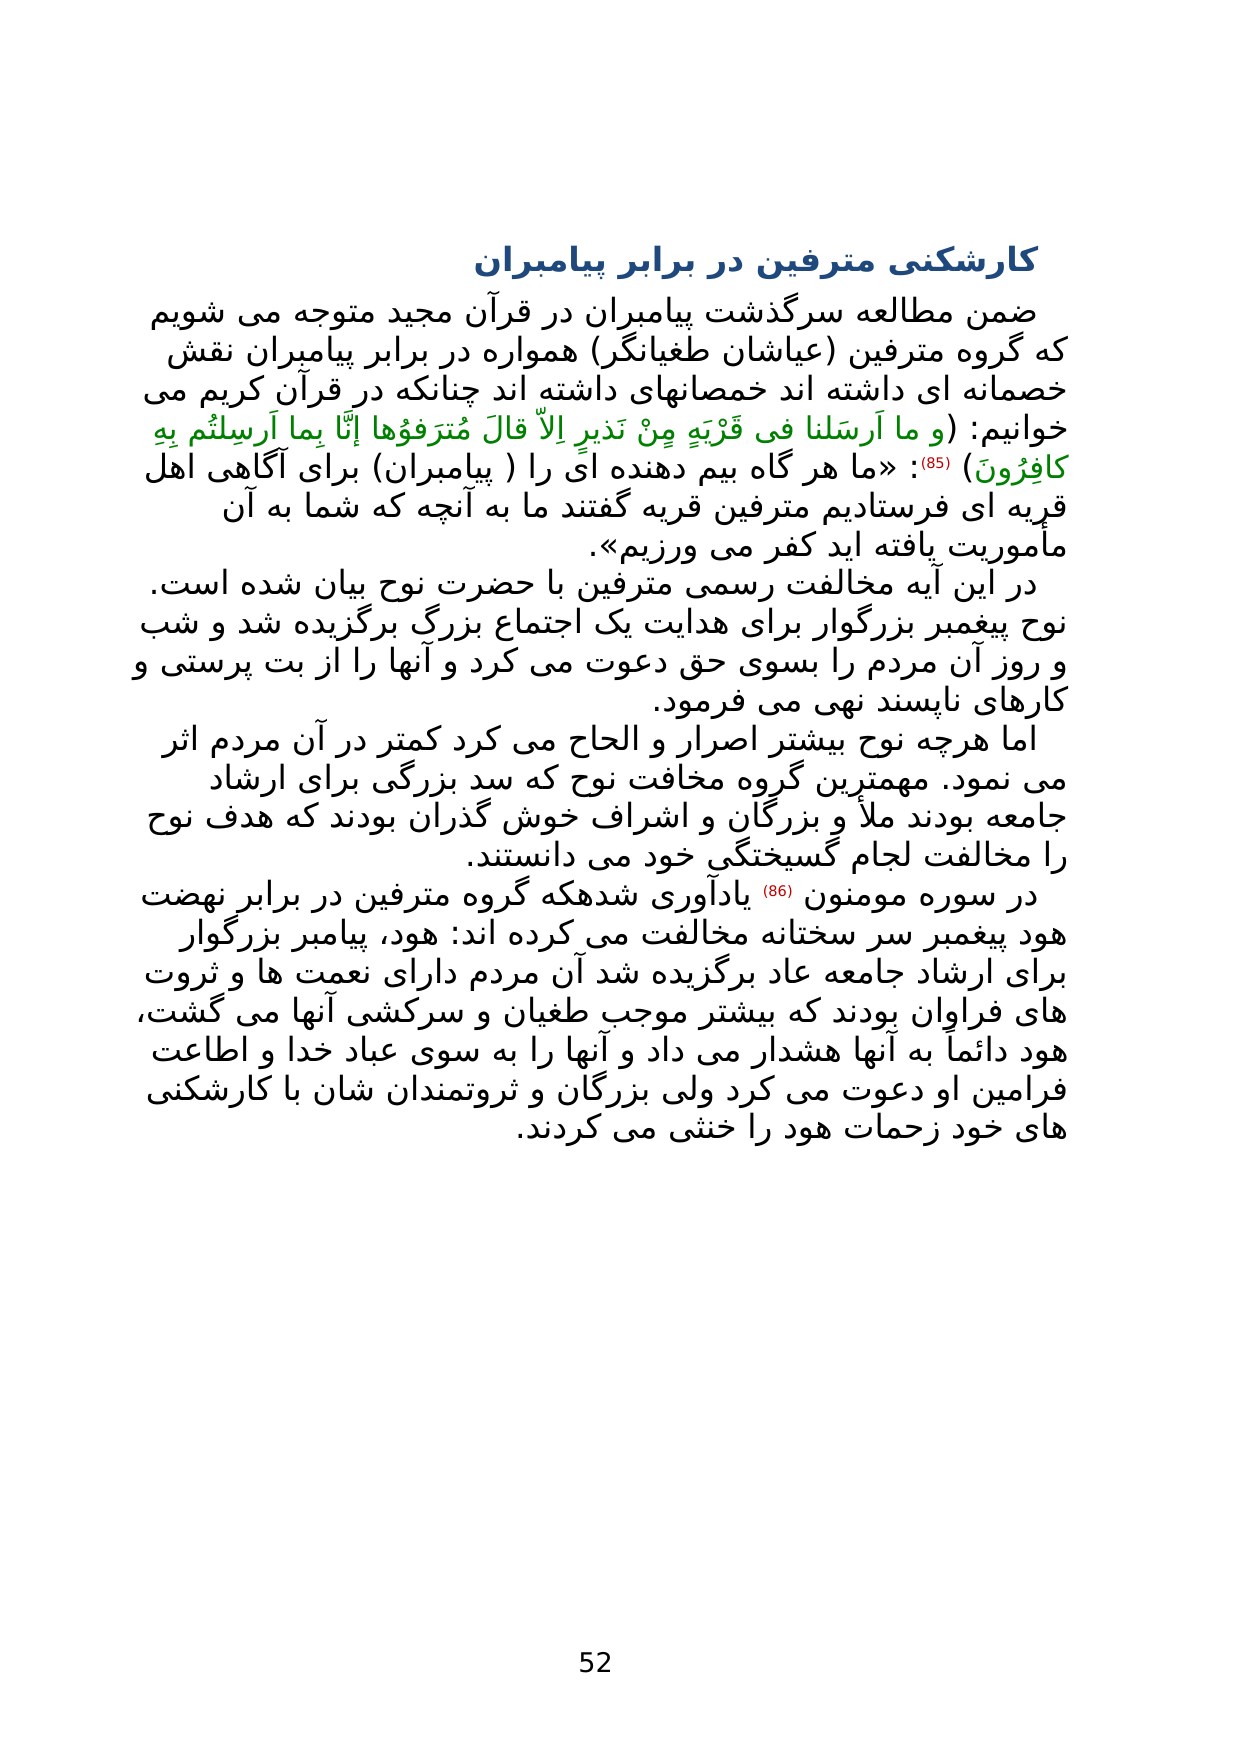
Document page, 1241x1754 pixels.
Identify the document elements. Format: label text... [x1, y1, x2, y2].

text ضمن مطالعه سرگذشت پيامبران در قرآن مجيد متوجه مى شويم که گروه مترفين (عياشان طغيانگر) همواره در برابر پيامبران نقش خصمانه اى داشته اند خمصانهاى داشته اند چنانکه در قرآن کريم مى خوانيم: (و ما اَرسَلنا فى قَرْيَهٍ مٍنْ نَذيرٍ اِلاّ قالَ مُترَفوُها إنَّا بِما اَرسِلتُم بِهِ کافِرُونَ) (85): «ما هر گاه بيم دهنده اى را ( پيامبران) براى آگاهى اهل قريه اى فرستاديم مترفين قريه گفتند ما به آنچه که شما به آن مأموريت يافته ايد کفر مى ورزيم». [122, 292, 1069, 564]
text اما هرچه نوح بيشتر اصرار و الحاح مى کرد کمتر در آن مردم اثر مى نمود. مهمترين گروه مخافت نوح که سد بزرگى براى ارشاد جامعه بودند ملأ و بزرگان و اشراف خوش گذران بودند که هدف نوح را مخالفت لجام گسيختگى خود مى دانستند. [122, 719, 1069, 875]
text در سوره مومنون (86) يادآورى شدهکه گروه مترفين در برابر نهضت هود پيغمبر سر سختانه مخالفت مى کرده اند: هود، پيامبر بزرگوار براى ارشاد جامعه عاد برگزيده شد آن مردم داراى نعمت ها و ثروت هاى فراوان بودند که بيشتر موجب طغيان و سرکشى آنها مى گشت، هود دائماً به آنها هشدار مى داد و آنها را به سوى عباد خدا و اطاعت فرامين او دعوت مى کرد ولى بزرگان و ثروتمندان شان با کارشکنى هاى خود زحمات هود را خنثى مى کردند. [122, 875, 1069, 1147]
text در اين آيه مخالفت رسمى مترفين با حضرت نوح بيان شده است. نوح پيغمبر بزرگوار براى هدايت يک اجتماع بزرگ برگزيده شد و شب و روز آن مردم را بسوى حق دعوت مى کرد و آنها را از بت پرستى و کارهاى ناپسند نهى مى فرمود. [122, 564, 1069, 719]
subtitle کارشکنى مترفين در برابر پيامبران [122, 241, 1069, 279]
